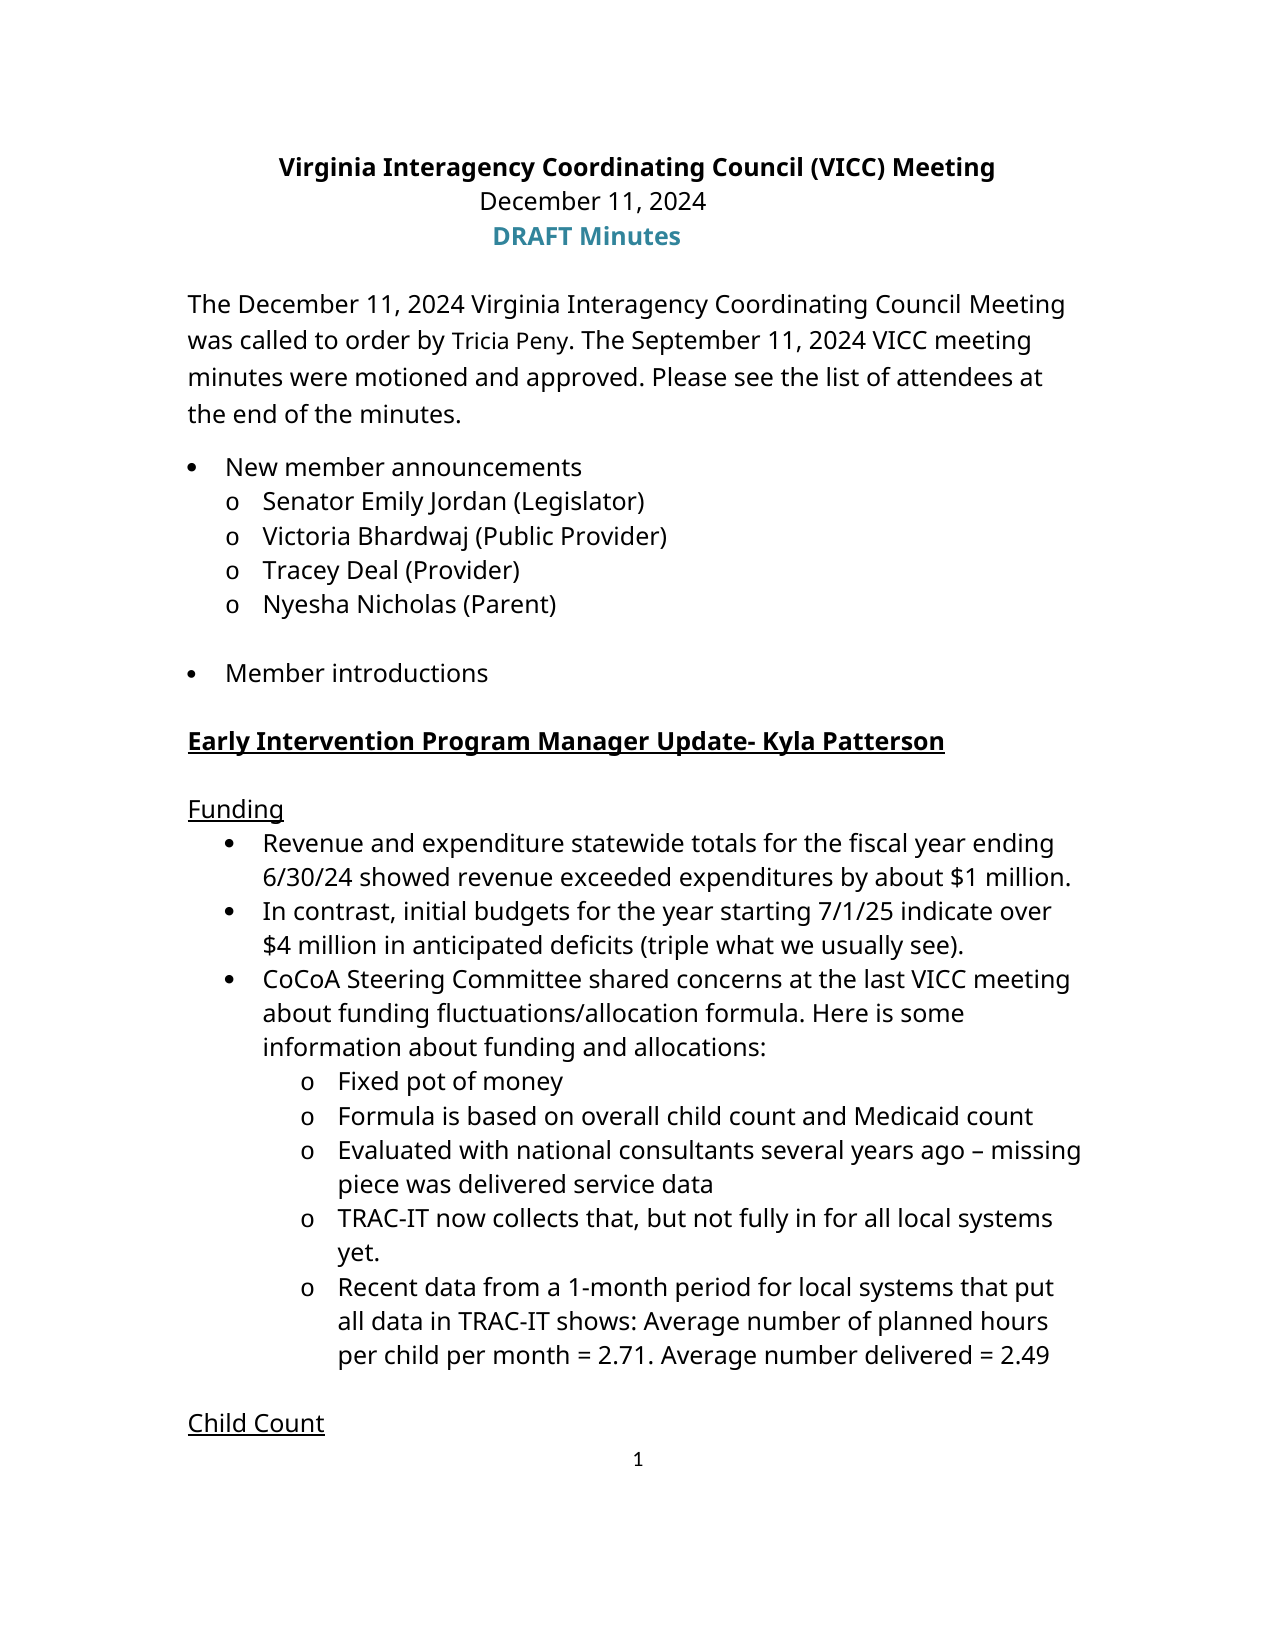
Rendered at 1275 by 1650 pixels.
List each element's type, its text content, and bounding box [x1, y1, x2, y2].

list TRAC-IT now collects that, but not fully in for all local systems yet. [300, 1201, 1087, 1269]
list CoCoA Steering Committee shared concerns at the last VICC meeting about funding fluctuations/allocation formula. Here is some information about funding and allocations: [225, 962, 1087, 1064]
list Revenue and expenditure statewide totals for the fiscal year ending 6/30/24 showed revenue exceeded expenditures by about $1 million. [225, 826, 1087, 894]
list Formula is based on overall child count and Medicaid count [300, 1098, 1087, 1132]
text Virginia Interagency Coordinating Council (VICC) Meeting [187, 150, 1087, 184]
list Victoria Bhardwaj (Public Provider) [225, 518, 1087, 553]
list In contrast, initial budgets for the year starting 7/1/25 indicate over $4 million in anticipated deficits (triple what we usually see). [225, 894, 1087, 962]
text The December 11, 2024 Virginia Interagency Coordinating Council Meeting was called to order by Tricia Peny. The September 11, 2024 VICC meeting minutes were motioned and approved. Please see the list of attendees at the end of the minutes. [187, 286, 1087, 431]
list Senator Emily Jordan (Legislator) [225, 484, 1087, 518]
text Child Count [187, 1406, 1087, 1440]
list Evaluated with national consultants several years ago – missing piece was delivered service data [300, 1132, 1087, 1201]
list Fixed pot of money [300, 1064, 1087, 1098]
list Member introductions [187, 655, 1087, 689]
list Nyesha Nicholas (Parent) [225, 587, 1087, 621]
text Funding [187, 791, 1087, 826]
text DRAFT Minutes [187, 218, 1087, 252]
text Early Intervention Program Manager Update- Kyla Patterson [187, 723, 1087, 757]
text December 11, 2024 [187, 184, 1087, 218]
list New member announcements [187, 450, 1087, 484]
list Recent data from a 1-month period for local systems that put all data in TRAC-IT shows: Average number of planned hours per child per month = 2.71. Average number delivered = 2.49 [300, 1269, 1087, 1372]
list Tracey Deal (Provider) [225, 553, 1087, 587]
